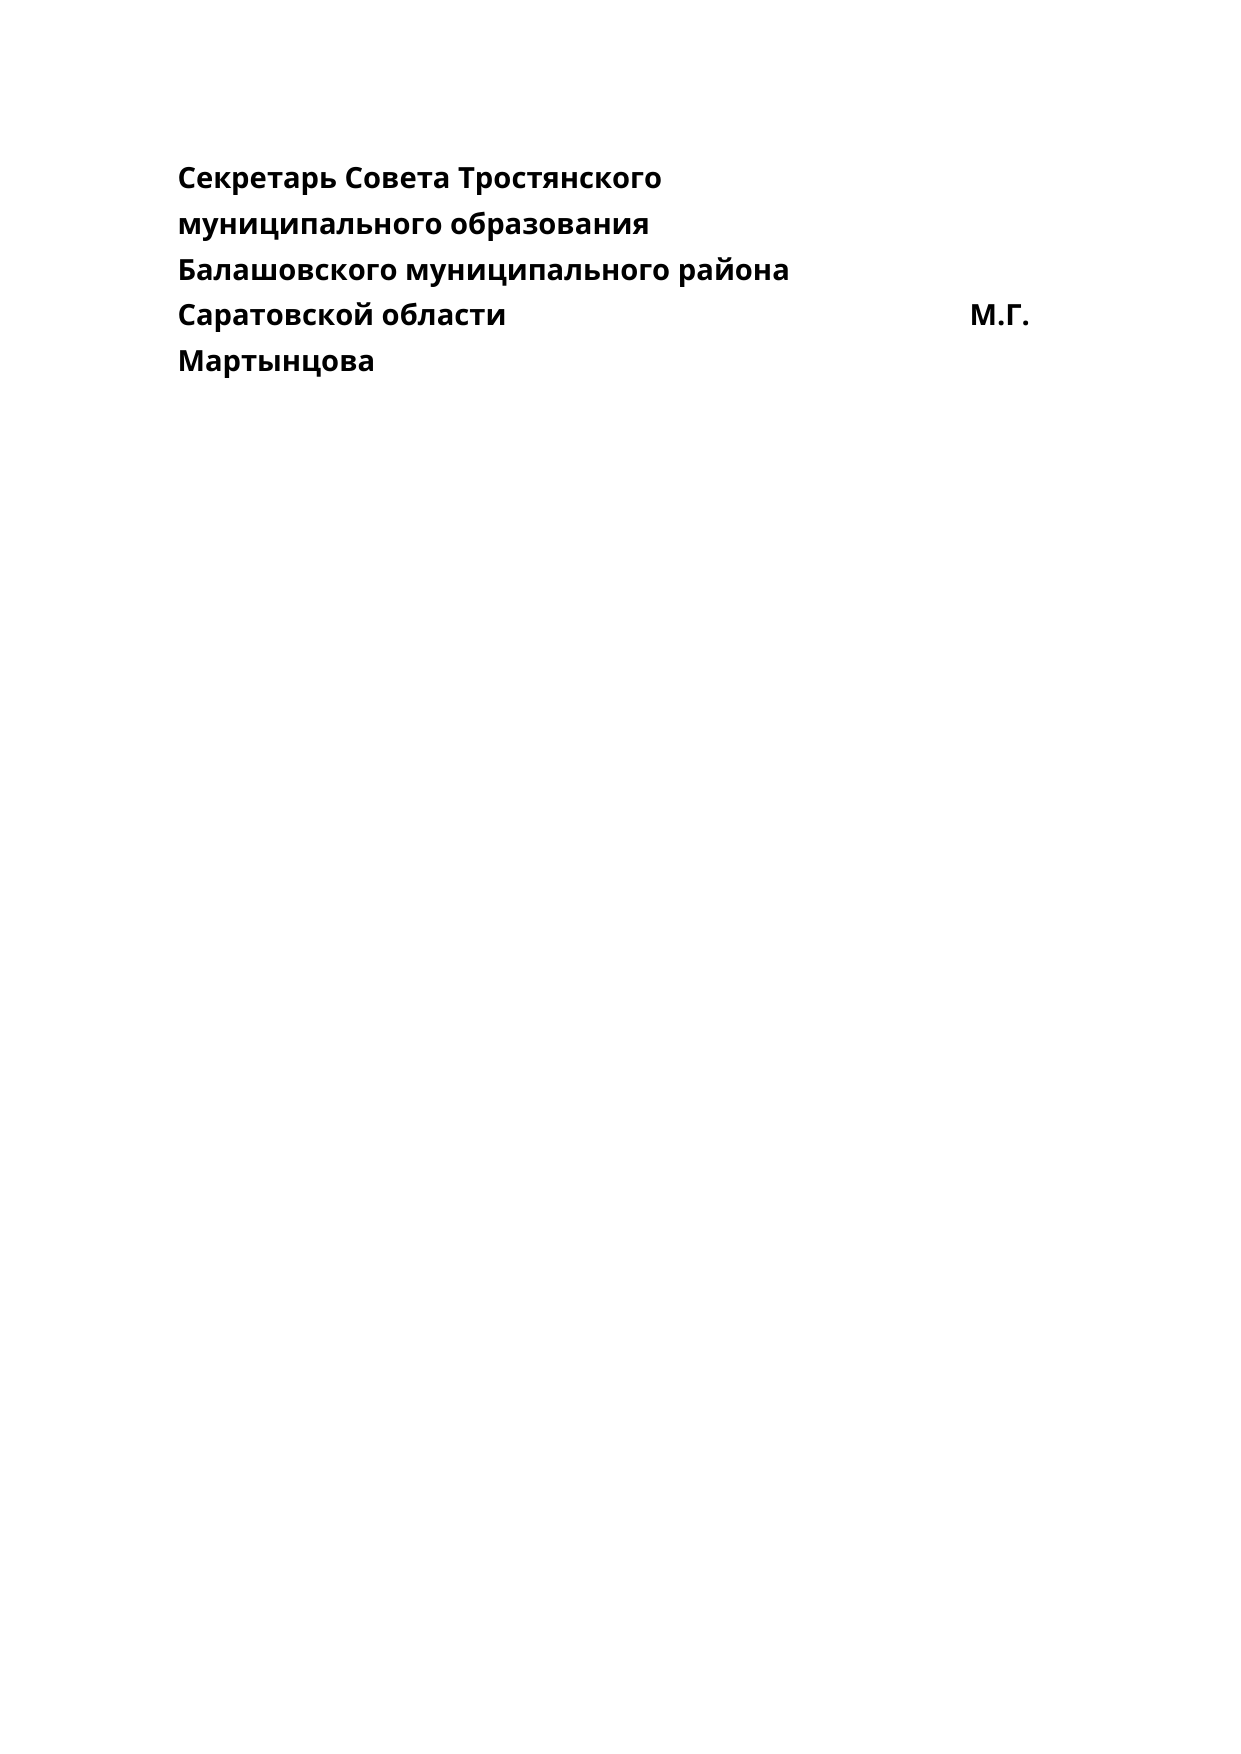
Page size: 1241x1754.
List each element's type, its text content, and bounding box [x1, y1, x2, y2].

text муниципального образования [177, 203, 1152, 243]
text Секретарь Совета Тростянского [177, 158, 1152, 197]
text Саратовской области М.Г. Мартынцова [177, 295, 1152, 380]
text Балашовского муниципального района [177, 249, 1152, 289]
